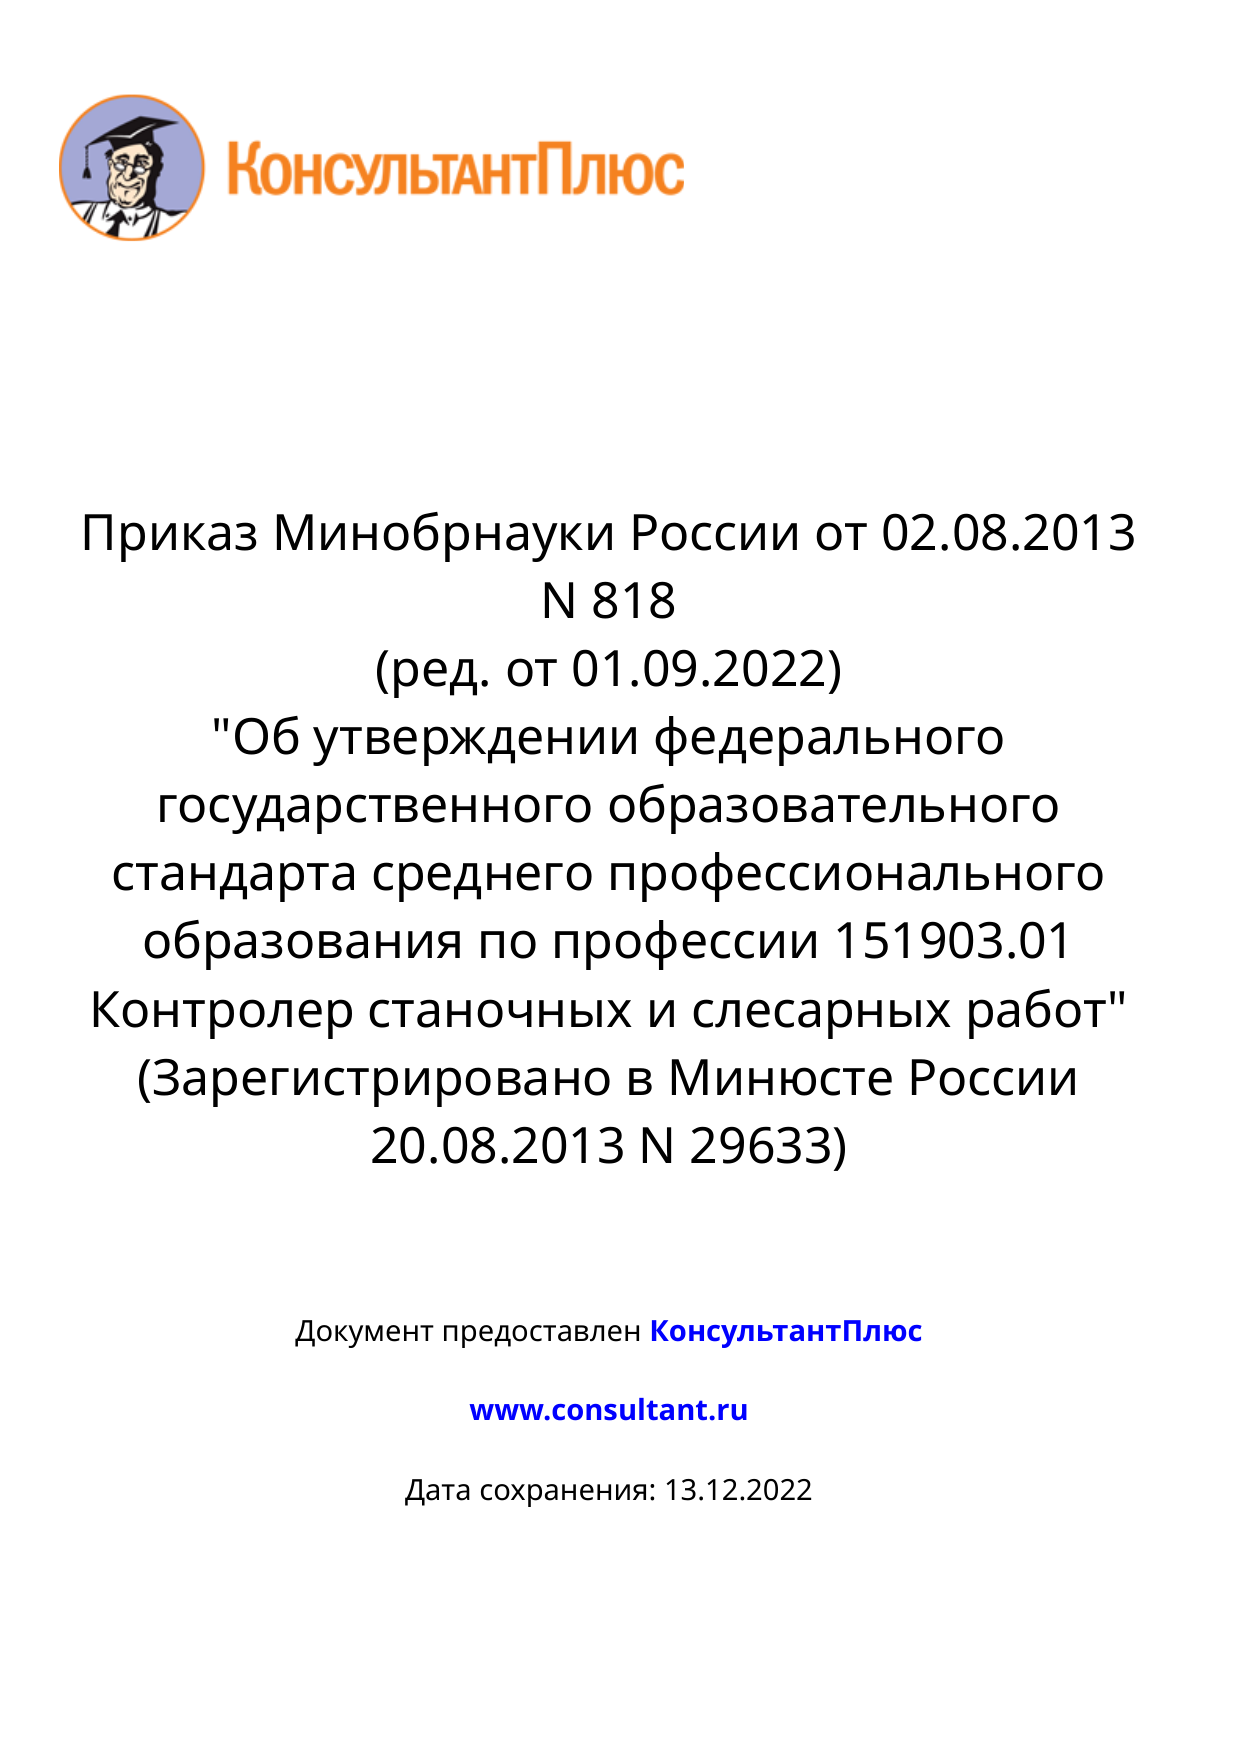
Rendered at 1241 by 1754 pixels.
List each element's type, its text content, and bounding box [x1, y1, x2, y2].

picture [59, 93, 684, 243]
table_header [51, 88, 1167, 403]
table_cell Приказ Минобрнауки России от 02.08.2013 N 818 (ред. от 01.09.2022) "Об утверждении федерального государственного образовательного стандарта среднего профессионального образования по профессии 151903.01 Контролер станочных и слесарных работ" (Зарегистрировано в Минюсте России 20.08.2013 N 29633) [51, 403, 1167, 1272]
table_cell Документ предоставлен КонсультантПлюс www.consultant.ru Дата сохранения: 13.12.2022 [51, 1272, 1167, 1587]
